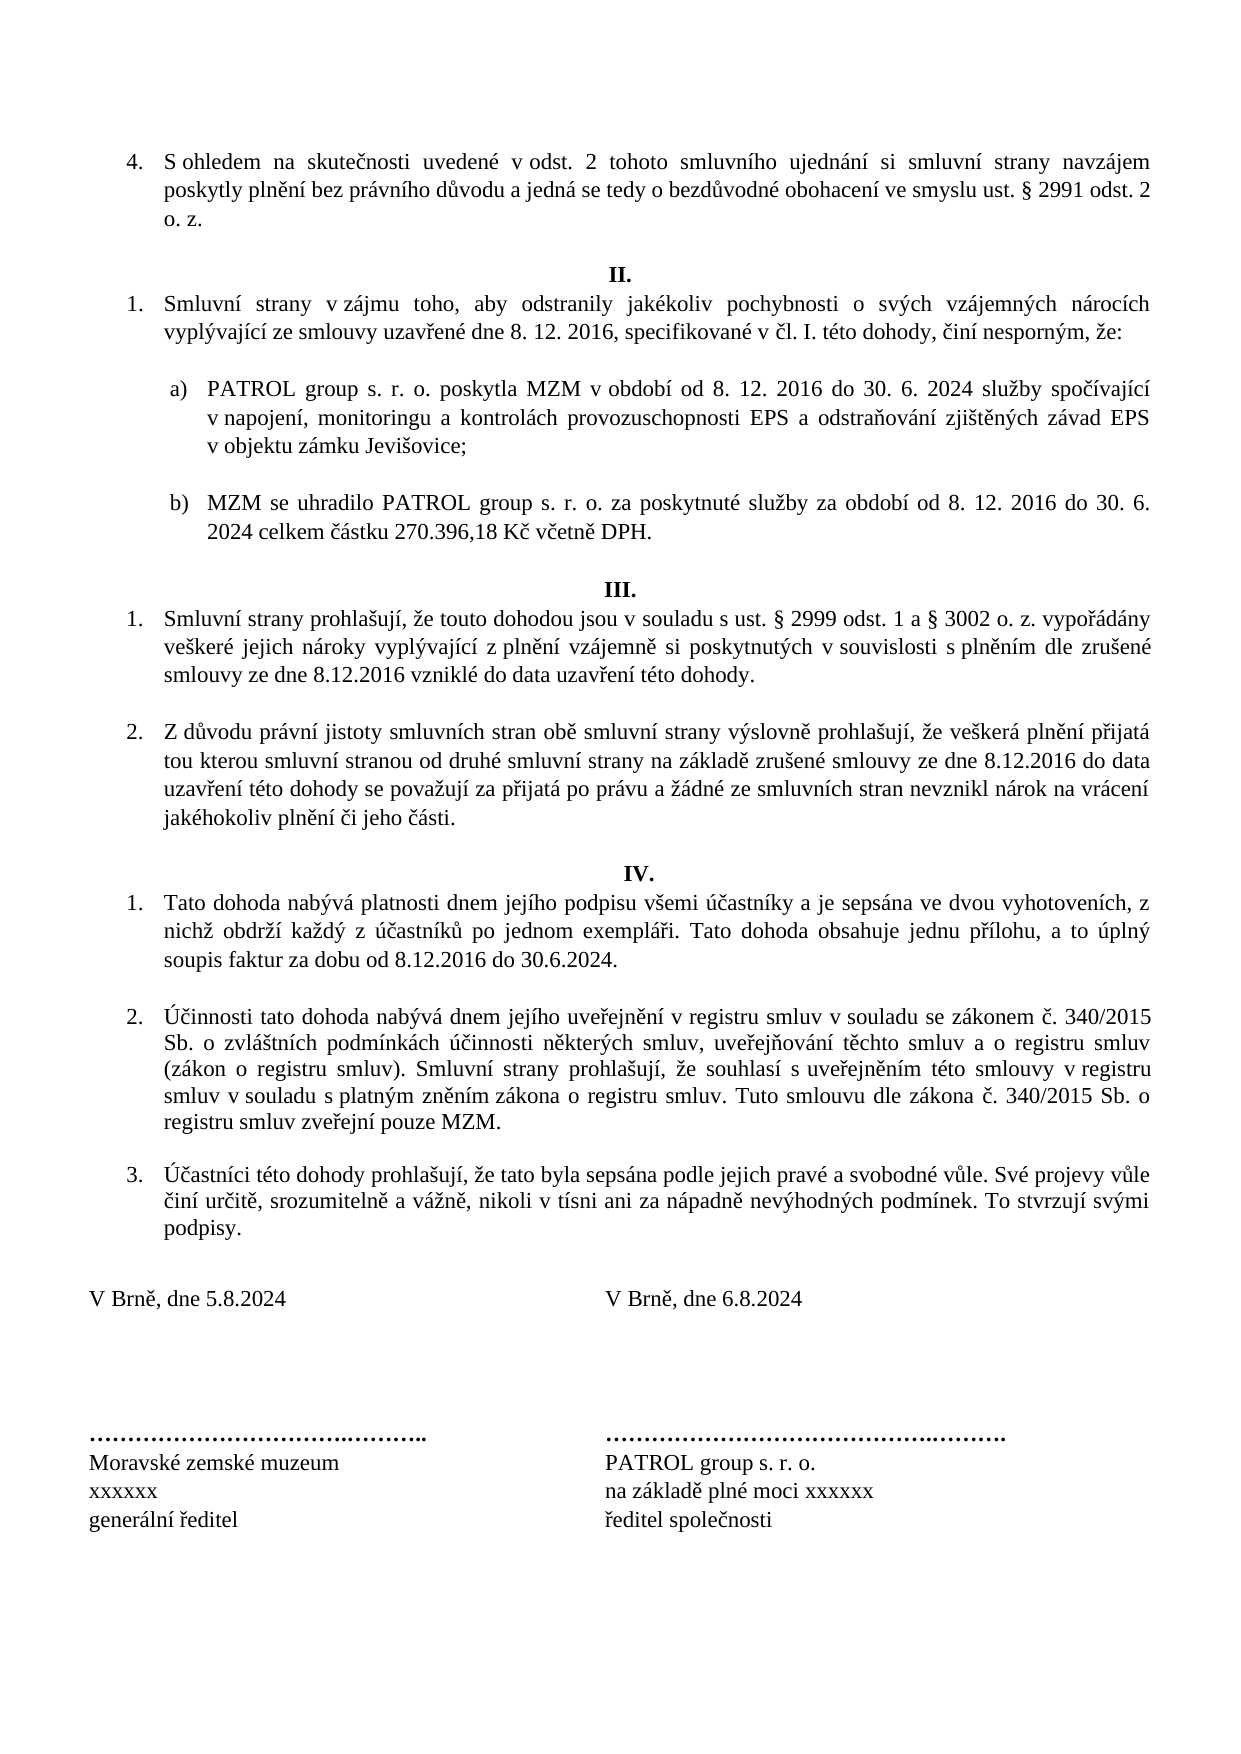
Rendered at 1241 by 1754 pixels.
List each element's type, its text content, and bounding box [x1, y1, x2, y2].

text III. [89, 576, 1152, 602]
text V Brně, dne 5.8.2024 V Brně, dne 6.8.2024 [89, 1285, 1152, 1311]
list Účastníci této dohody prohlašují, že tato byla sepsána podle jejich pravé a svobodné vůle. Své projevy vůle činí určitě, srozumitelně a vážně, nikoli v tísni ani za nápadně nevýhodných podmínek. To stvrzují svými podpisy. [126, 1161, 1152, 1240]
text generální ředitel ředitel společnosti [89, 1506, 1152, 1532]
text xxxxxx na základě plné moci xxxxxx [89, 1477, 1152, 1503]
text IV. [126, 861, 1152, 887]
list PATROL group s. r. o. poskytla MZM v období od 8. 12. 2016 do 30. 6. 2024 služby spočívající v napojení, monitoringu a kontrolách provozuschopnosti EPS a odstraňování zjištěných závad EPS v objektu zámku Jevišovice; [169, 375, 1152, 458]
list Smluvní strany v zájmu toho, aby odstranily jakékoliv pochybnosti o svých vzájemných nárocích vyplývající ze smlouvy uzavřené dne 8. 12. 2016, specifikované v čl. I. této dohody, činí nesporným, že: [126, 290, 1152, 345]
text Moravské zemské muzeum PATROL group s. r. o. [89, 1449, 1152, 1475]
list Smluvní strany prohlašují, že touto dohodou jsou v souladu s ust. § 2999 odst. 1 a § 3002 o. z. vypořádány veškeré jejich nároky vyplývající z plnění vzájemně si poskytnutých v souvislosti s plněním dle zrušené smlouvy ze dne 8.12.2016 vzniklé do data uzavření této dohody. [126, 604, 1152, 688]
list Účinnosti tato dohoda nabývá dnem jejího uveřejnění v registru smluv v souladu se zákonem č. 340/2015 Sb. o zvláštních podmínkách účinnosti některých smluv, uveřejňování těchto smluv a o registru smluv (zákon o registru smluv). Smluvní strany prohlašují, že souhlasí s uveřejněním této smlouvy v registru smluv v souladu s platným zněním zákona o registru smluv. Tuto smlouvu dle zákona č. 340/2015 Sb. o registru smluv zveřejní pouze MZM. [126, 1003, 1152, 1134]
list MZM se uhradilo PATROL group s. r. o. za poskytnuté služby za období od 8. 12. 2016 do 30. 6. 2024 celkem částku 270.396,18 Kč včetně DPH. [169, 489, 1152, 546]
list Tato dohoda nabývá platnosti dnem jejího podpisu všemi účastníky a je sepsána ve dvou vyhotoveních, z nichž obdrží každý z účastníků po jednom exempláři. Tato dohoda obsahuje jednu přílohu, a to úplný soupis faktur za dobu od 8.12.2016 do 30.6.2024. [126, 889, 1152, 972]
text …………………………….……….. …………………………………….………. [89, 1420, 1152, 1447]
list Z důvodu právní jistoty smluvních stran obě smluvní strany výslovně prohlašují, že veškerá plnění přijatá tou kterou smluvní stranou od druhé smluvní strany na základě zrušené smlouvy ze dne 8.12.2016 do data uzavření této dohody se považují za přijatá po právu a žádné ze smluvních stran nevznikl nárok na vrácení jakéhokoliv plnění či jeho části. [126, 718, 1152, 830]
list S ohledem na skutečnosti uvedené v odst. 2 tohoto smluvního ujednání si smluvní strany navzájem poskytly plnění bez právního důvodu a jedná se tedy o bezdůvodné obohacení ve smyslu ust. § 2991 odst. 2 o. z. [126, 148, 1152, 231]
text II. [89, 261, 1152, 288]
